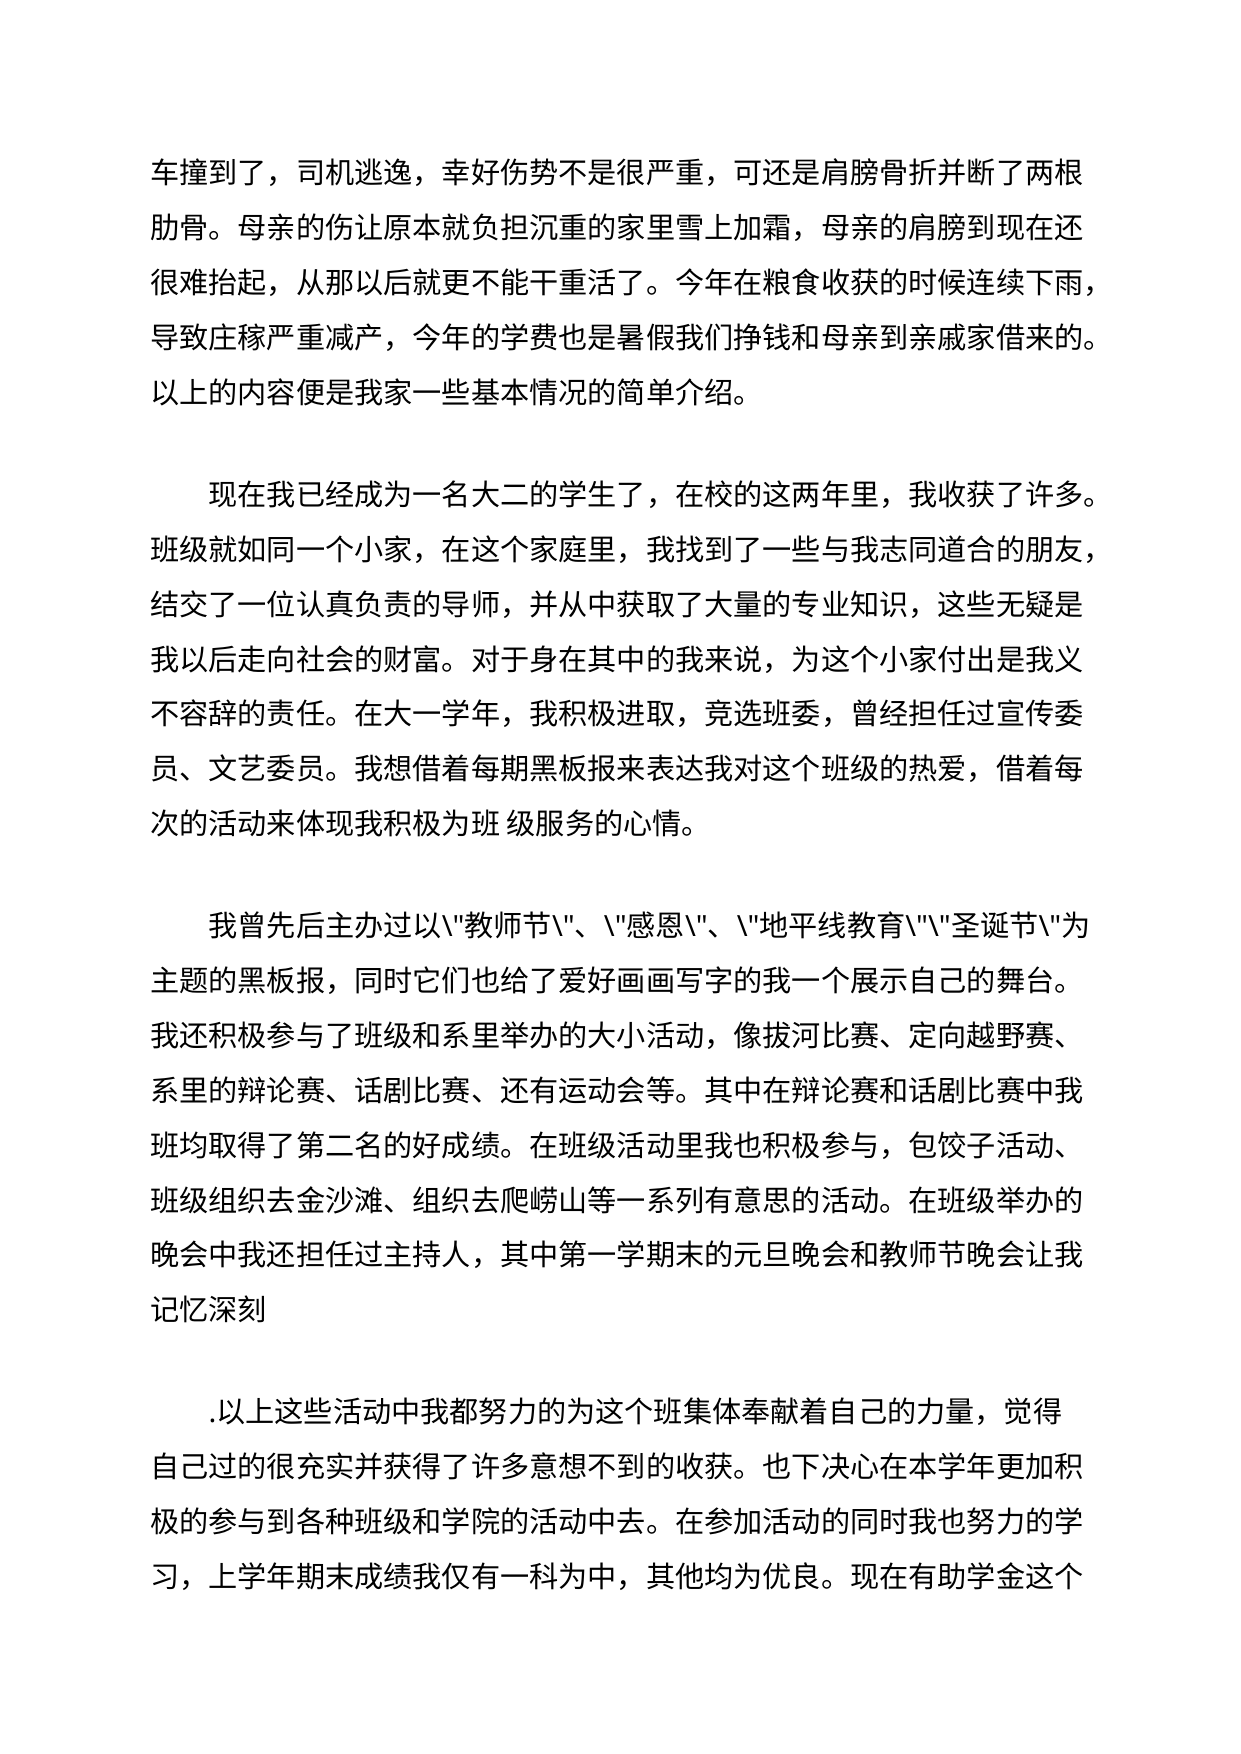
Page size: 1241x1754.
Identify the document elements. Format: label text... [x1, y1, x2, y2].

text 现在我已经成为一名大二的学生了，在校的这两年里，我收获了许多。班级就如同一个小家，在这个家庭里，我找到了一些与我志同道合的朋友，结交了一位认真负责的导师，并从中获取了大量的专业知识，这些无疑是我以后走向社会的财富。对于身在其中的我来说，为这个小家付出是我义不容辞的责任。在大一学年，我积极进取，竞选班委，曾经担任过宣传委员、文艺委员。我想借着每期黑板报来表达我对这个班级的热爱，借着每次的活动来体现我积极为班 级服务的心情。 [150, 471, 1090, 843]
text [150, 150, 1090, 412]
text 我曾先后主办过以\"教师节\"、\"感恩\"、\"地平线教育\"\"圣诞节\"为主题的黑板报，同时它们也给了爱好画画写字的我一个展示自己的舞台。我还积极参与了班级和系里举办的大小活动，像拔河比赛、定向越野赛、系里的辩论赛、话剧比赛、还有运动会等。其中在辩论赛和话剧比赛中我班均取得了第二名的好成绩。在班级活动里我也积极参与，包饺子活动、班级组织去金沙滩、组织去爬崂山等一系列有意思的活动。在班级举办的晚会中我还担任过主持人，其中第一学期末的元旦晚会和教师节晚会让我记忆深刻 [150, 902, 1090, 1329]
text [150, 1389, 1090, 1596]
